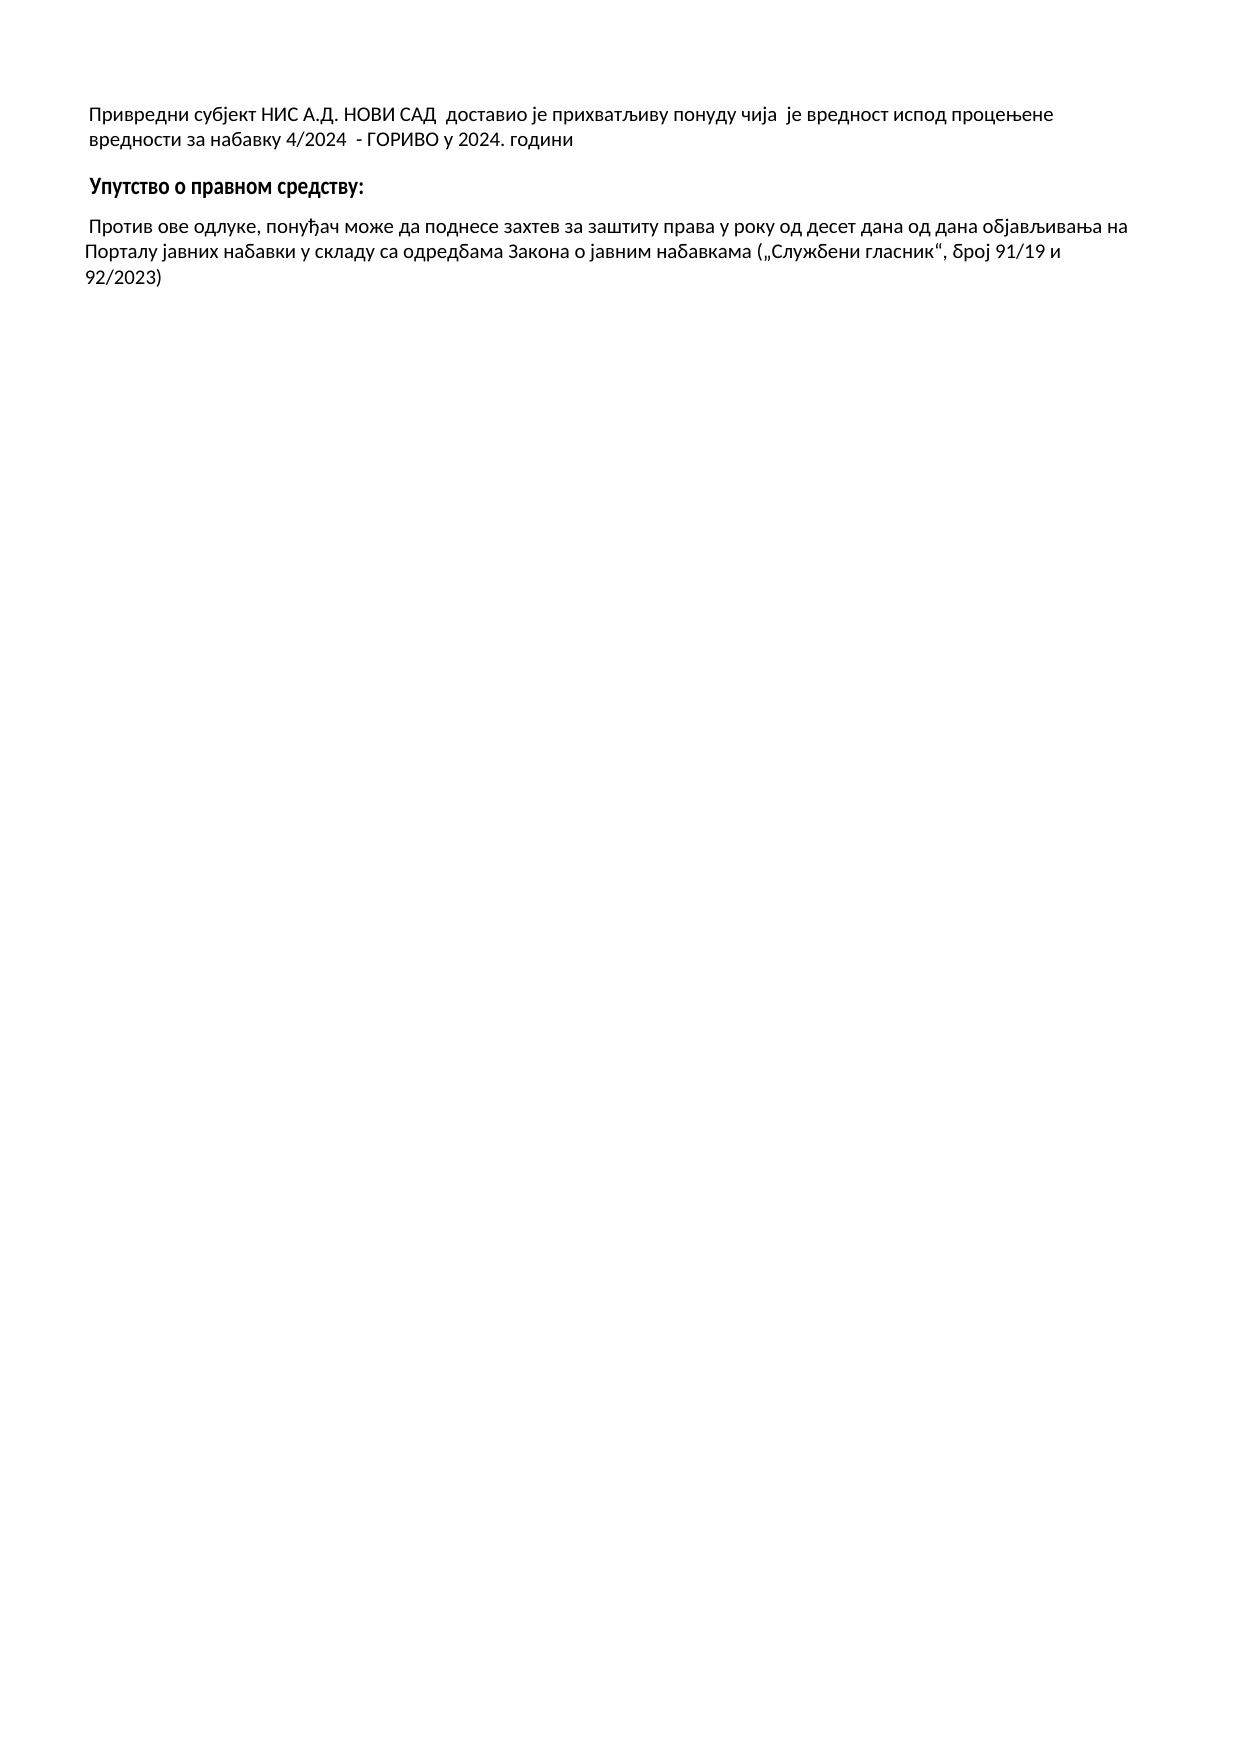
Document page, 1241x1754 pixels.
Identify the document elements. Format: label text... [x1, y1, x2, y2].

text Привредни субјект НИС А.Д. НОВИ САД доставио је прихватљиву понуду чија је вредност испод процењене вредности за набавку 4/2024 - ГОРИВО у 2024. години [89, 101, 1152, 152]
table_header Упутство о правном средству: Против ове одлуке, понуђач може да поднесе захтев за заштиту права у року од десет дана од дана објављивања на Порталу јавних набавки у складу са одредбама Закона о јавним набавкама („Службени гласник“, број 91/19 и 92/2023) [73, 158, 1151, 302]
